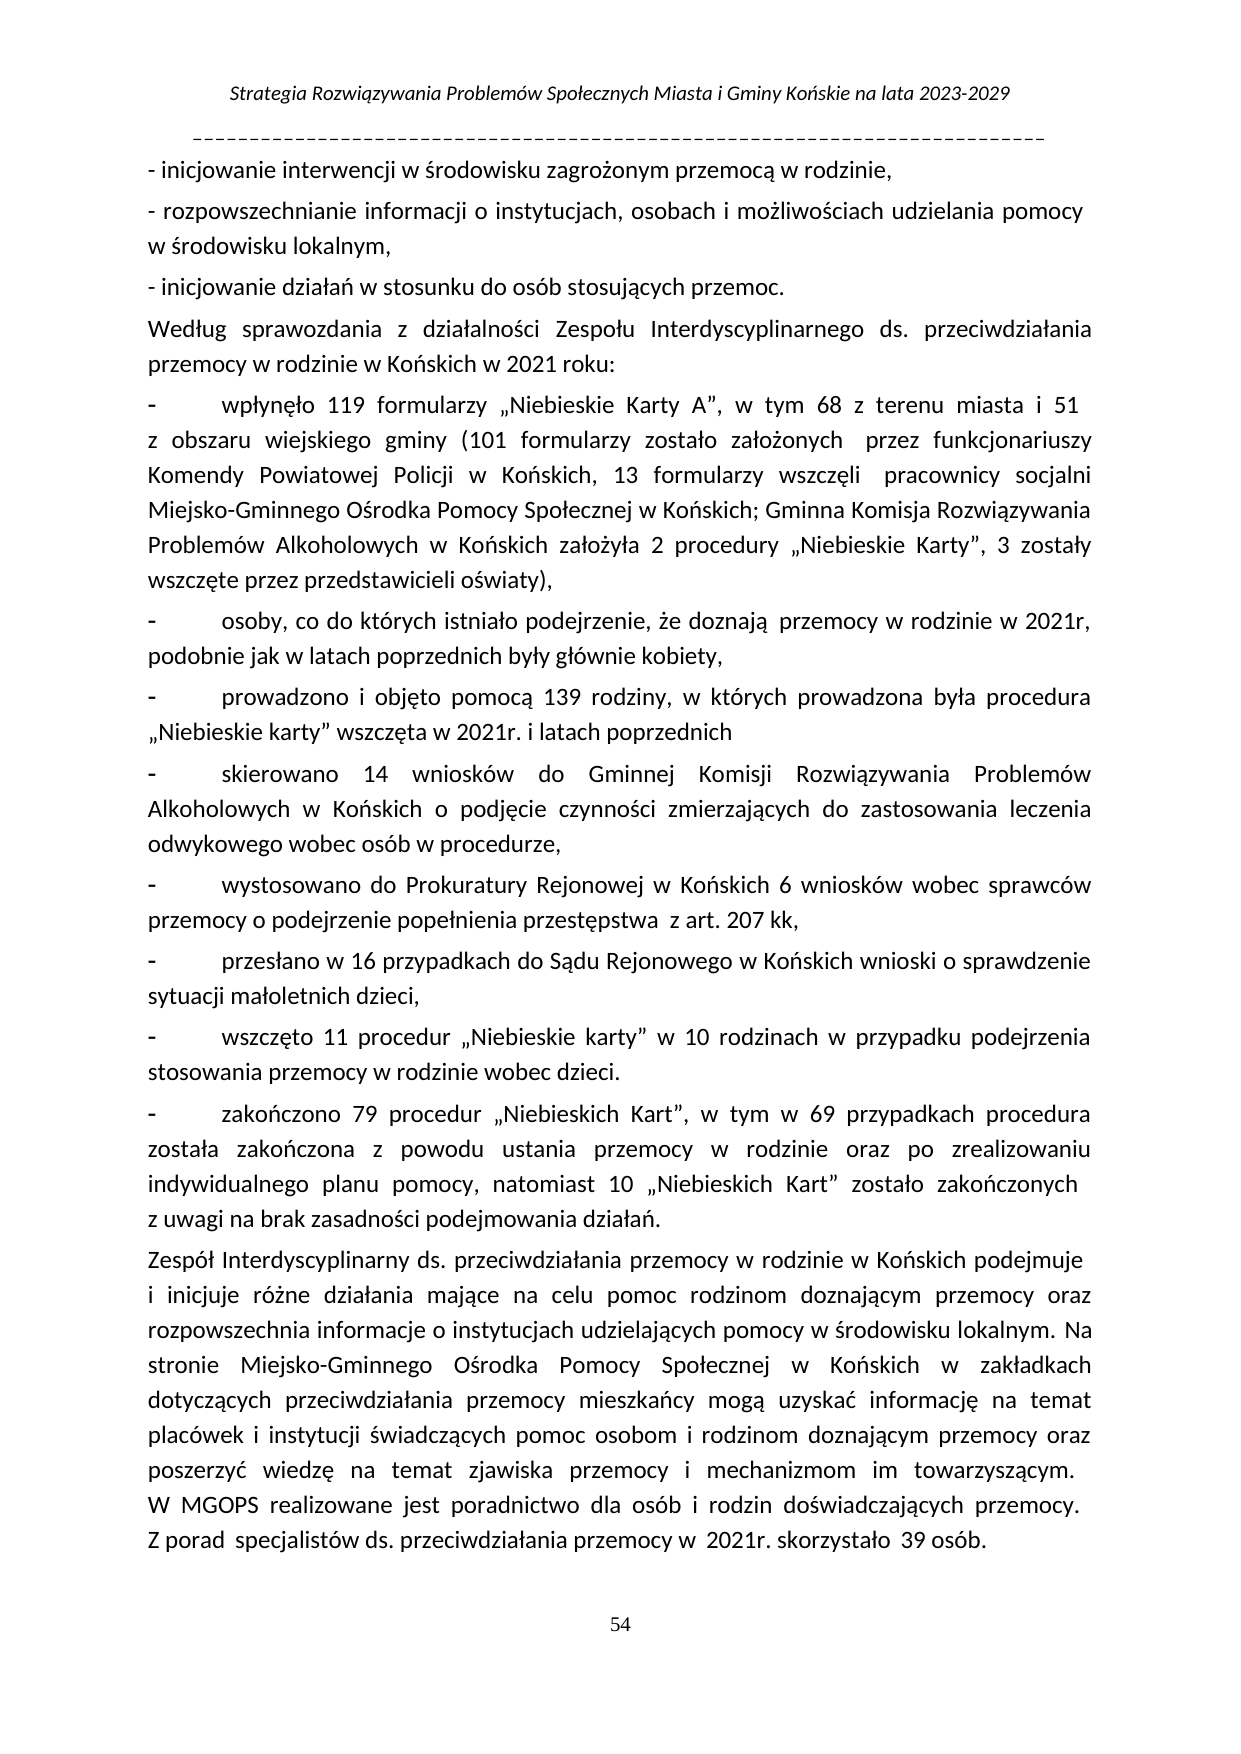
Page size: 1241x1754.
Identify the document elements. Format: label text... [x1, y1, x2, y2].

text - inicjowanie działań w stosunku do osób stosujących przemoc. [148, 272, 1092, 302]
list osoby, co do których istniało podejrzenie, że doznają przemocy w rodzinie w 2021r, podobnie jak w latach poprzednich były głównie kobiety, [148, 605, 1092, 671]
text Według sprawozdania z działalności Zespołu Interdyscyplinarnego ds. przeciwdziałania przemocy w rodzinie w Końskich w 2021 roku: [148, 313, 1092, 378]
list wszczęto 11 procedur „Niebieskie karty” w 10 rodzinach w przypadku podejrzenia stosowania przemocy w rodzinie wobec dzieci. [148, 1022, 1092, 1087]
list wystosowano do Prokuratury Rejonowej w Końskich 6 wniosków wobec sprawców przemocy o podejrzenie popełnienia przestępstwa z art. 207 kk, [148, 869, 1092, 934]
list skierowano 14 wniosków do Gminnej Komisji Rozwiązywania Problemów Alkoholowych w Końskich o podjęcie czynności zmierzających do zastosowania leczenia odwykowego wobec osób w procedurze, [148, 758, 1092, 858]
text Zespół Interdyscyplinarny ds. przeciwdziałania przemocy w rodzinie w Końskich podejmuje i inicjuje różne działania mające na celu pomoc rodzinom doznającym przemocy oraz rozpowszechnia informacje o instytucjach udzielających pomocy w środowisku lokalnym. Na stronie Miejsko-Gminnego Ośrodka Pomocy Społecznej w Końskich w zakładkach dotyczących przeciwdziałania przemocy mieszkańcy mogą uzyskać informację na temat placówek i instytucji świadczących pomoc osobom i rodzinom doznającym przemocy oraz poszerzyć wiedzę na temat zjawiska przemocy i mechanizmom im towarzyszącym. W MGOPS realizowane jest poradnictwo dla osób i rodzin doświadczających przemocy. Z porad specjalistów ds. przeciwdziałania przemocy w 2021r. skorzystało 39 osób. [148, 1244, 1092, 1554]
list przesłano w 16 przypadkach do Sądu Rejonowego w Końskich wnioski o sprawdzenie sytuacji małoletnich dzieci, [148, 945, 1092, 1011]
text - rozpowszechnianie informacji o instytucjach, osobach i możliwościach udzielania pomocy w środowisku lokalnym, [148, 195, 1092, 261]
text - inicjowanie interwencji w środowisku zagrożonym przemocą w rodzinie, [148, 154, 1092, 184]
list prowadzono i objęto pomocą 139 rodziny, w których prowadzona była procedura „Niebieskie karty” wszczęta w 2021r. i latach poprzednich [148, 682, 1092, 747]
list zakończono 79 procedur „Niebieskich Kart”, w tym w 69 przypadkach procedura została zakończona z powodu ustania przemocy w rodzinie oraz po zrealizowaniu indywidualnego planu pomocy, natomiast 10 „Niebieskich Kart” zostało zakończonych z uwagi na brak zasadności podejmowania działań. [148, 1098, 1092, 1233]
list wpłynęło 119 formularzy „Niebieskie Karty A”, w tym 68 z terenu miasta i 51 z obszaru wiejskiego gminy (101 formularzy zostało założonych przez funkcjonariuszy Komendy Powiatowej Policji w Końskich, 13 formularzy wszczęli pracownicy socjalni Miejsko-Gminnego Ośrodka Pomocy Społecznej w Końskich; Gminna Komisja Rozwiązywania Problemów Alkoholowych w Końskich założyła 2 procedury „Niebieskie Karty”, 3 zostały wszczęte przez przedstawicieli oświaty), [148, 389, 1092, 594]
